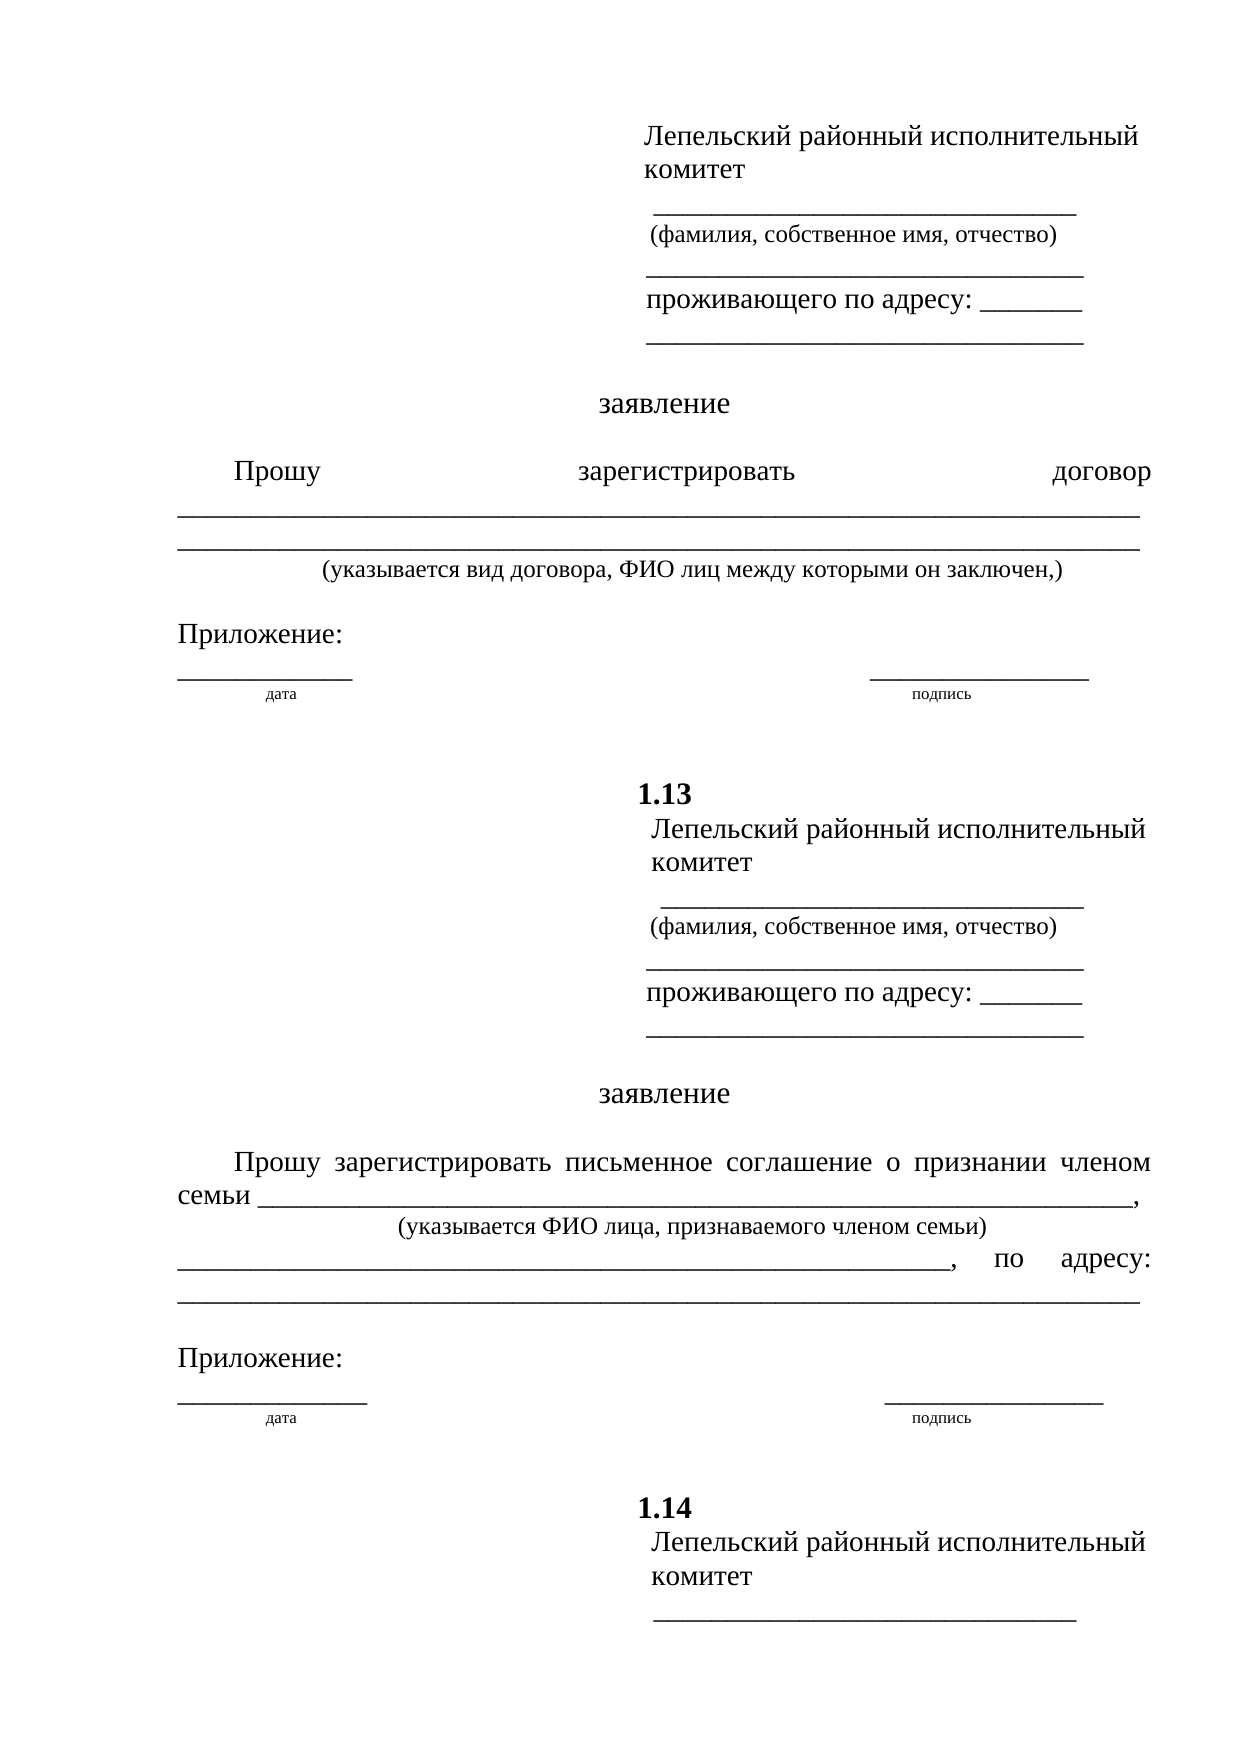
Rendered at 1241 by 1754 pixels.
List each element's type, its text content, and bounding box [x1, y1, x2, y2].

text _____________________________ [646, 1591, 1152, 1625]
text Прошу зарегистрировать договор ____________________________________________________________________________________________________________________________________ [177, 453, 1152, 554]
text Приложение: [177, 616, 1152, 650]
text комитет [177, 844, 1152, 878]
text комитет [177, 1558, 1152, 1591]
text Лепельский районный исполнительный [177, 811, 1152, 844]
text 1.13 [177, 779, 1152, 811]
text Прошу зарегистрировать письменное соглашение о признании членом семьи ____________________________________________________________, [177, 1144, 1152, 1211]
text Приложение: [177, 1340, 1152, 1374]
text _____________________________ [646, 878, 1152, 911]
text (фамилия, собственное имя, отчество) [650, 911, 1152, 940]
text (фамилия, собственное имя, отчество) [650, 219, 1152, 247]
text Лепельский районный исполнительный [177, 1524, 1152, 1558]
text ______________________________ [646, 247, 1152, 281]
text дата подпись [177, 1407, 1152, 1441]
text ______________________________ [646, 314, 1152, 348]
text (указывается вид договора, ФИО лиц между которыми он заключен,) [177, 554, 1152, 583]
text _____________________________ [646, 185, 1152, 219]
text _____________ _______________ [177, 1374, 1152, 1407]
text 1.14 [177, 1493, 1152, 1524]
text ____________ _______________ [177, 650, 1152, 683]
text _____________________________________________________, по адресу: __________________________________________________________________ [177, 1240, 1152, 1307]
text заявление [177, 1074, 1152, 1110]
text проживающего по адресу: _______ [646, 974, 1152, 1007]
text заявление [177, 384, 1152, 420]
text Лепельский районный исполнительный [177, 118, 1152, 152]
text (указывается ФИО лица, признаваемого членом семьи) [177, 1211, 1152, 1240]
text ______________________________ [646, 940, 1152, 974]
text дата подпись [177, 683, 1152, 717]
text ______________________________ [646, 1007, 1152, 1041]
text комитет [177, 152, 1152, 185]
text проживающего по адресу: _______ [646, 281, 1152, 314]
